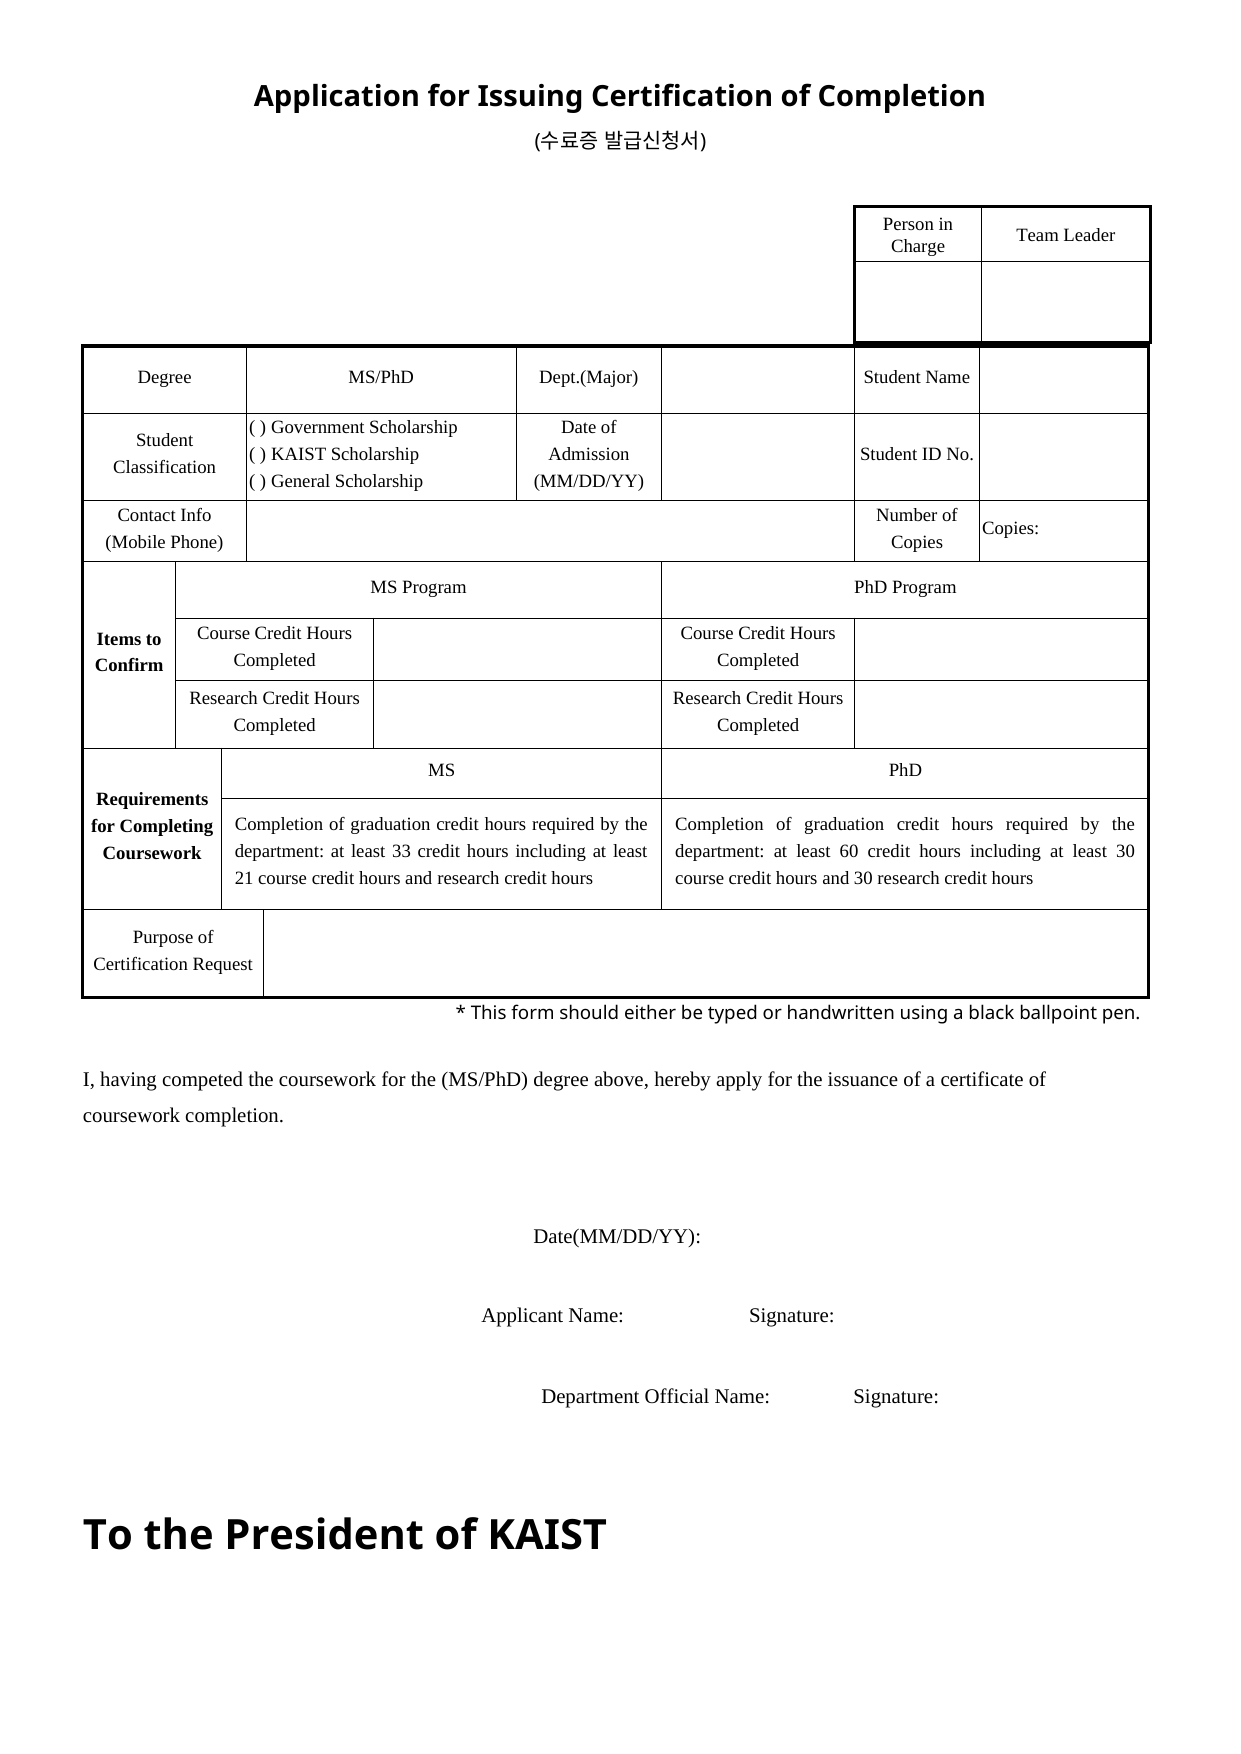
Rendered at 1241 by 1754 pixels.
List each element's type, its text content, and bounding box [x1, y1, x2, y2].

table_cell Completion of graduation credit hours required by the department: at least 33 credit hours including at least 21 course credit hours and research credit hours [222, 799, 661, 909]
table_cell Completion of graduation credit hours required by the department: at least 60 credit hours including at least 30 course credit hours and 30 research credit hours [662, 799, 1147, 909]
table_cell ( ) Government Scholarship ( ) KAIST Scholarship ( ) General Scholarship [247, 414, 516, 500]
table_cell [662, 414, 854, 500]
text Department Official Name: Signature: [83, 1384, 1135, 1408]
table_cell Items to Confirm [84, 562, 175, 748]
table_header Degree [84, 348, 246, 412]
table_cell MS Program [176, 562, 661, 617]
table_cell [374, 681, 661, 748]
text Applicant Name: Signature: [83, 1303, 1135, 1327]
table_cell Contact Info (Mobile Phone) [84, 501, 246, 561]
table_header [980, 348, 1147, 412]
table_cell Research Credit Hours Completed [176, 681, 373, 748]
table_cell Student Classification [84, 414, 246, 500]
text I, having competed the coursework for the (MS/PhD) degree above, hereby apply for the issuance of a certificate of coursework completion. [83, 1067, 1135, 1127]
text (수료증 발급신청서) [83, 124, 1157, 155]
text Application for Issuing Certification of Completion [83, 75, 1157, 115]
table_cell Number of Copies [855, 501, 979, 561]
text To the President of KAIST [83, 1505, 1157, 1562]
table_cell [374, 619, 661, 679]
table_cell [980, 414, 1147, 500]
table_cell [982, 262, 1149, 341]
table_cell Course Credit Hours Completed [662, 619, 854, 679]
table_header Team Leader [982, 208, 1149, 261]
table_header Student Name [855, 348, 979, 412]
table_cell Student ID No. [855, 414, 979, 500]
table_cell [264, 910, 1147, 996]
table_cell PhD [662, 749, 1147, 798]
table_header [662, 348, 854, 412]
table_header Person in Charge [856, 208, 981, 261]
table_cell [855, 619, 1147, 679]
table_cell Copies: [980, 501, 1147, 561]
table_header MS/PhD [247, 348, 516, 412]
text Date(MM/DD/YY): [83, 1224, 1135, 1248]
table_cell Date of Admission (MM/DD/YY) [517, 414, 661, 500]
text * This form should either be typed or handwritten using a black ballpoint pen. [83, 999, 1141, 1024]
table_cell Research Credit Hours Completed [662, 681, 854, 748]
table_cell Requirements for Completing Coursework [84, 749, 221, 909]
table_cell PhD Program [662, 562, 1147, 617]
table_cell [855, 681, 1147, 748]
table_cell [856, 262, 981, 341]
table_cell Course Credit Hours Completed [176, 619, 373, 679]
table_cell Purpose of Certification Request [84, 910, 263, 996]
table_header Dept.(Major) [517, 348, 661, 412]
table_cell MS [222, 749, 661, 798]
table_cell [247, 501, 854, 561]
